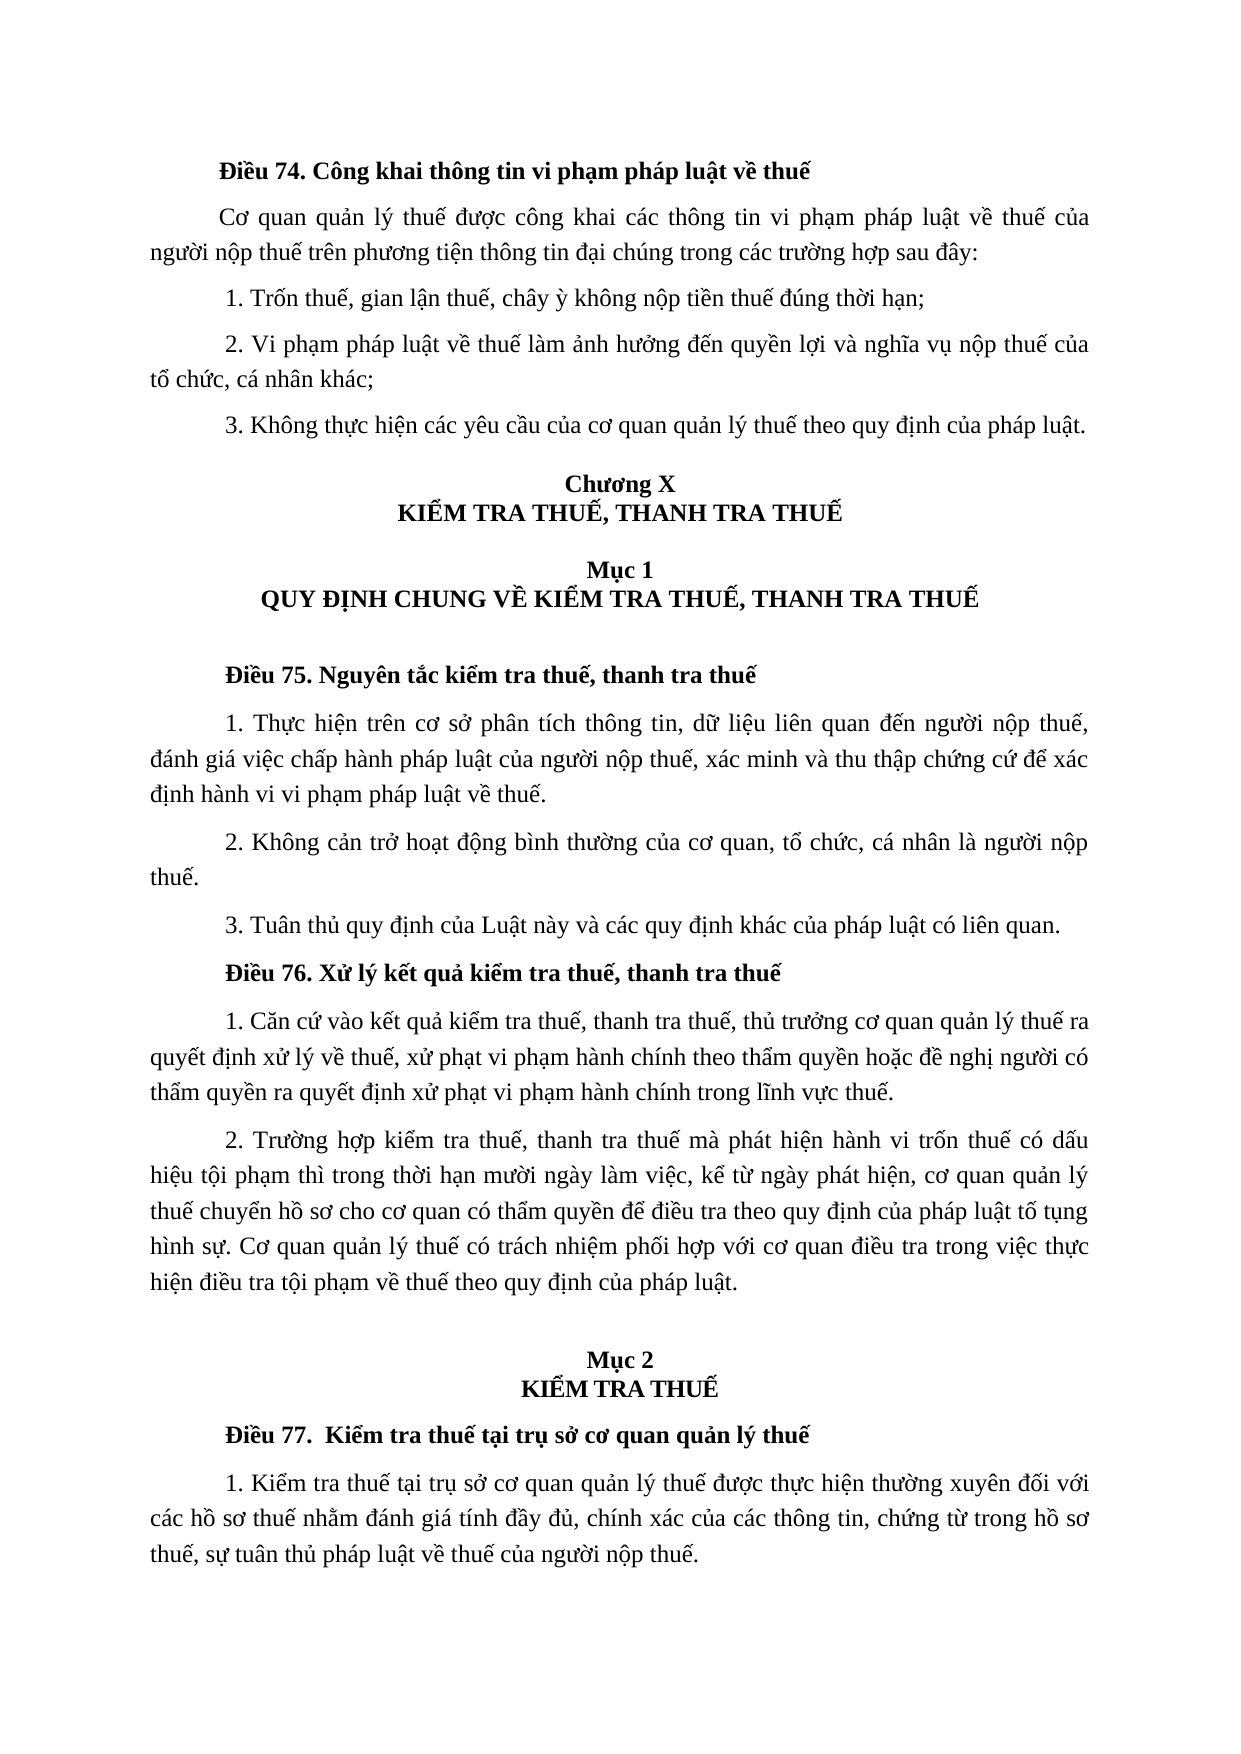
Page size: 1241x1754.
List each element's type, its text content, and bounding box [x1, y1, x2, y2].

text Mục 1 [150, 556, 1090, 584]
text 1. Trốn thuế, gian lận thuế, chây ỳ không nộp tiền thuế đúng thời hạn; [150, 278, 1090, 313]
text 1. Kiểm tra thuế tại trụ sở cơ quan quản lý thuế được thực hiện thường xuyên đối với các hồ sơ thuế nhằm đánh giá tính đầy đủ, chính xác của các thông tin, chứng từ trong hồ sơ thuế, sự tuân thủ pháp luật về thuế của người nộp thuế. [150, 1463, 1090, 1569]
text 2. Không cản trở hoạt động bình thường của cơ quan, tổ chức, cá nhân là người nộp thuế. [150, 822, 1090, 893]
text Điều 77. Kiểm tra thuế tại trụ sở cơ quan quản lý thuế [150, 1415, 1090, 1450]
text KIỂM TRA THUẾ, THANH TRA THUẾ [150, 498, 1090, 527]
text Cơ quan quản lý thuế được công khai các thông tin vi phạm pháp luật về thuế của người nộp thuế trên phương tiện thông tin đại chúng trong các trường hợp sau đây: [150, 197, 1090, 268]
text 2. Trường hợp kiểm tra thuế, thanh tra thuế mà phát hiện hành vi trốn thuế có dấu hiệu tội phạm thì trong thời hạn mười ngày làm việc, kể từ ngày phát hiện, cơ quan quản lý thuế chuyển hồ sơ cho cơ quan có thẩm quyền để điều tra theo quy định của pháp luật tố tụng hình sự. Cơ quan quản lý thuế có trách nhiệm phối hợp với cơ quan điều tra trong việc thực hiện điều tra tội phạm về thuế theo quy định của pháp luật. [150, 1120, 1090, 1297]
text Điều 76. Xử lý kết quả kiểm tra thuế, thanh tra thuế [150, 953, 1090, 989]
text 1. Thực hiện trên cơ sở phân tích thông tin, dữ liệu liên quan đến người nộp thuế, đánh giá việc chấp hành pháp luật của người nộp thuế, xác minh và thu thập chứng cứ để xác định hành vi vi phạm pháp luật về thuế. [150, 703, 1090, 809]
text Điều 74. Công khai thông tin vi phạm pháp luật về thuế [150, 150, 1090, 186]
text 2. Vi phạm pháp luật về thuế làm ảnh hưởng đến quyền lợi và nghĩa vụ nộp thuế của tổ chức, cá nhân khác; [150, 324, 1090, 395]
text KIỂM TRA THUẾ [150, 1374, 1090, 1402]
text 3. Tuân thủ quy định của Luật này và các quy định khác của pháp luật có liên quan. [150, 905, 1090, 941]
text Mục 2 [150, 1345, 1090, 1374]
text Điều 75. Nguyên tắc kiểm tra thuế, thanh tra thuế [150, 654, 1090, 691]
text 1. Căn cứ vào kết quả kiểm tra thuế, thanh tra thuế, thủ trưởng cơ quan quản lý thuế ra quyết định xử lý về thuế, xử phạt vi phạm hành chính theo thẩm quyền hoặc đề nghị người có thẩm quyền ra quyết định xử phạt vi phạm hành chính trong lĩnh vực thuế. [150, 1001, 1090, 1107]
text QUY ĐỊNH CHUNG VỀ KIỂM TRA THUẾ, THANH TRA THUẾ [150, 584, 1090, 613]
text 3. Không thực hiện các yêu cầu của cơ quan quản lý thuế theo quy định của pháp luật. [150, 405, 1090, 441]
text Chương X [150, 469, 1090, 498]
